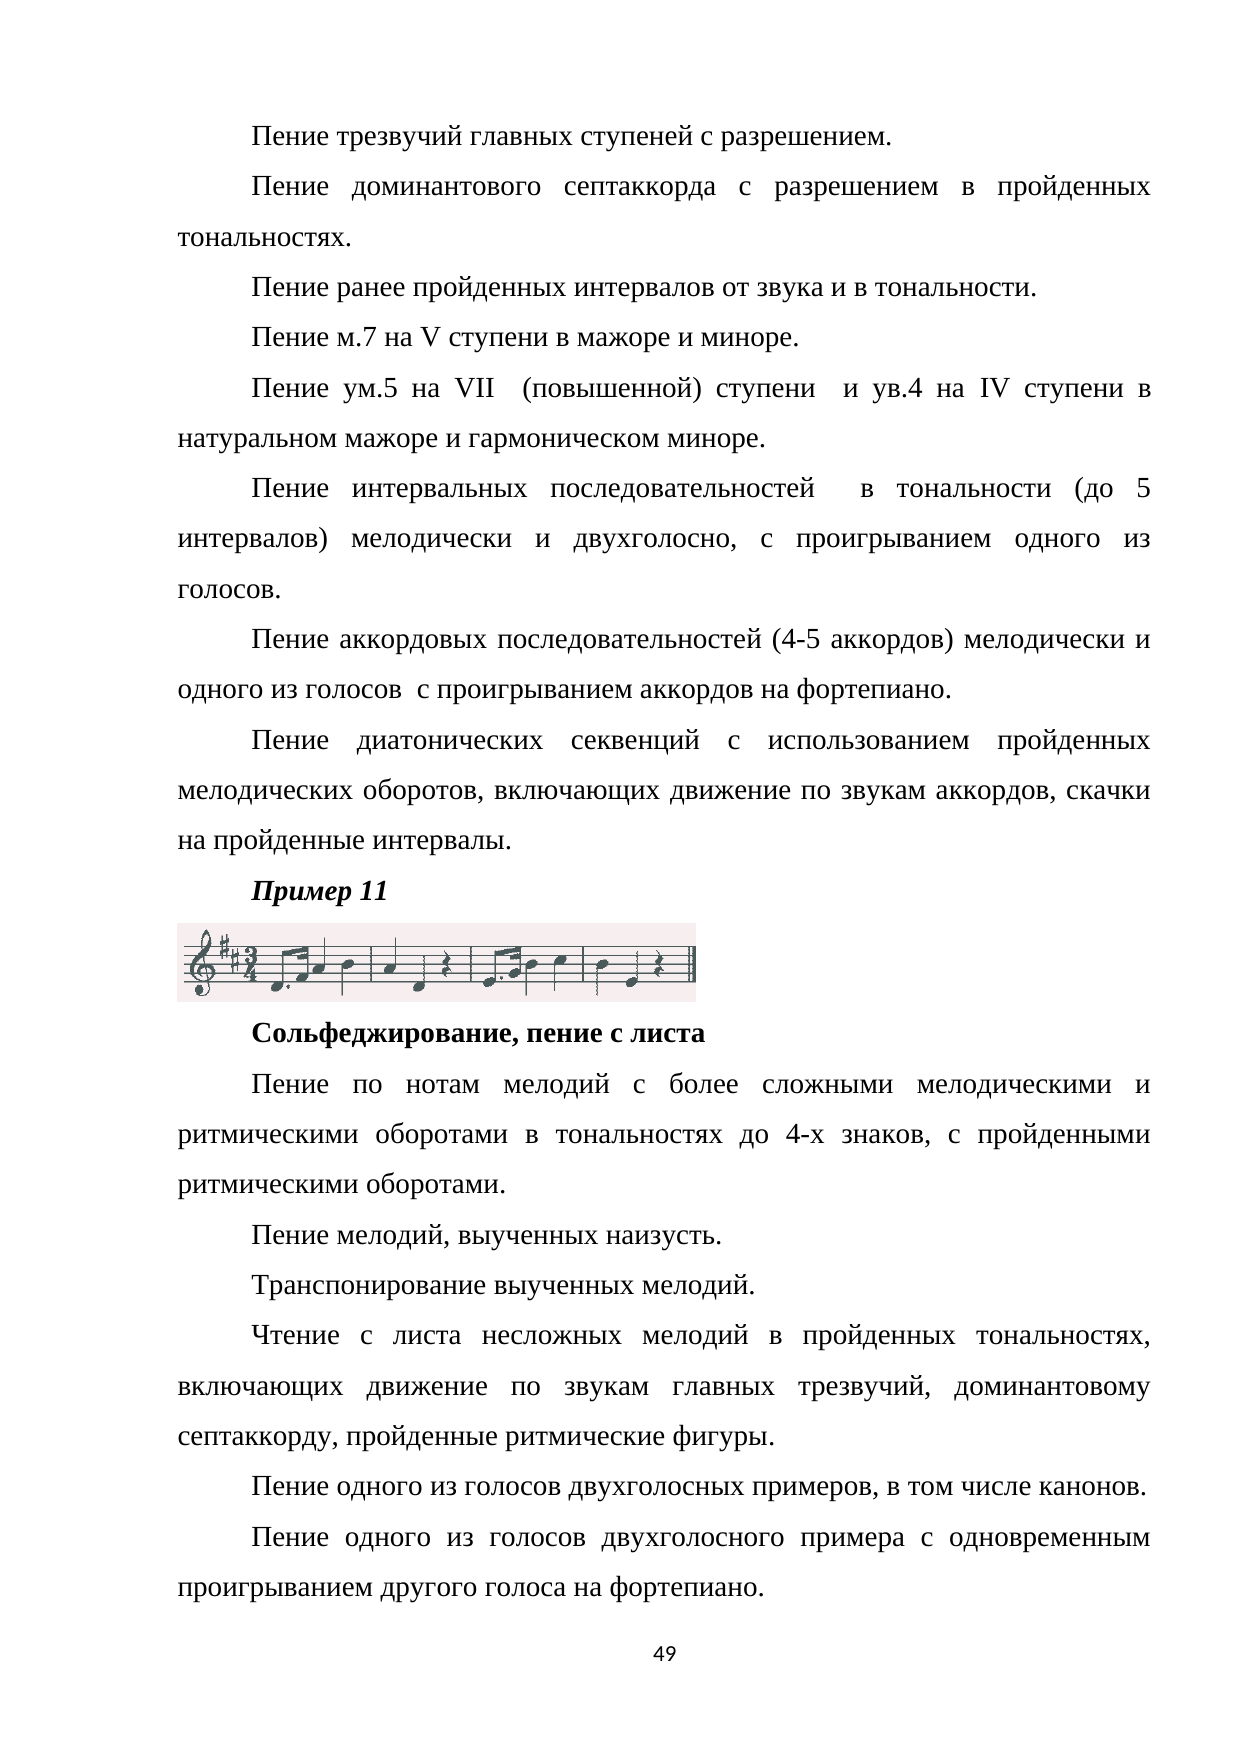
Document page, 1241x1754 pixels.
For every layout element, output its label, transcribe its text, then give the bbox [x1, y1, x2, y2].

text Пение м.7 на V ступени в мажоре и миноре. [177, 319, 1152, 353]
text Пение доминантового септаккорда с разрешением в пройденных тональностях. [177, 168, 1152, 252]
text Пение одного из голосов двухголосного примера с одновременным проигрыванием другого голоса на фортепиано. [177, 1519, 1152, 1602]
text Пение мелодий, выученных наизусть. [177, 1217, 1152, 1250]
text Пение по нотам мелодий с более сложными мелодическими и ритмическими оборотами в тональностях до 4-х знаков, с пройденными ритмическими оборотами. [177, 1066, 1152, 1200]
text Пение ранее пройденных интервалов от звука и в тональности. [177, 269, 1152, 303]
text Пример 11 [177, 873, 1152, 906]
text Пение одного из голосов двухголосных примеров, в том числе канонов. [177, 1468, 1152, 1502]
text Транспонирование выученных мелодий. [177, 1267, 1152, 1301]
text Пение ум.5 на VII (повышенной) ступени и ув.4 на IV ступени в натуральном мажоре и гармоническом миноре. [177, 370, 1152, 453]
text Чтение с листа несложных мелодий в пройденных тональностях, включающих движение по звукам главных трезвучий, доминантовому септаккорду, пройденные ритмические фигуры. [177, 1317, 1152, 1452]
text Пение интервальных последовательностей в тональности (до 5 интервалов) мелодически и двухголосно, с проигрыванием одного из голосов. [177, 470, 1152, 604]
text Пение аккордовых последовательностей (4-5 аккордов) мелодически и одного из голосов с проигрыванием аккордов на фортепиано. [177, 621, 1152, 705]
picture [177, 923, 696, 1002]
text Сольфеджирование, пение с листа [177, 1016, 1152, 1049]
text Пение трезвучий главных ступеней с разрешением. [177, 118, 1152, 152]
text Пение диатонических секвенций с использованием пройденных мелодических оборотов, включающих движение по звукам аккордов, скачки на пройденные интервалы. [177, 722, 1152, 856]
